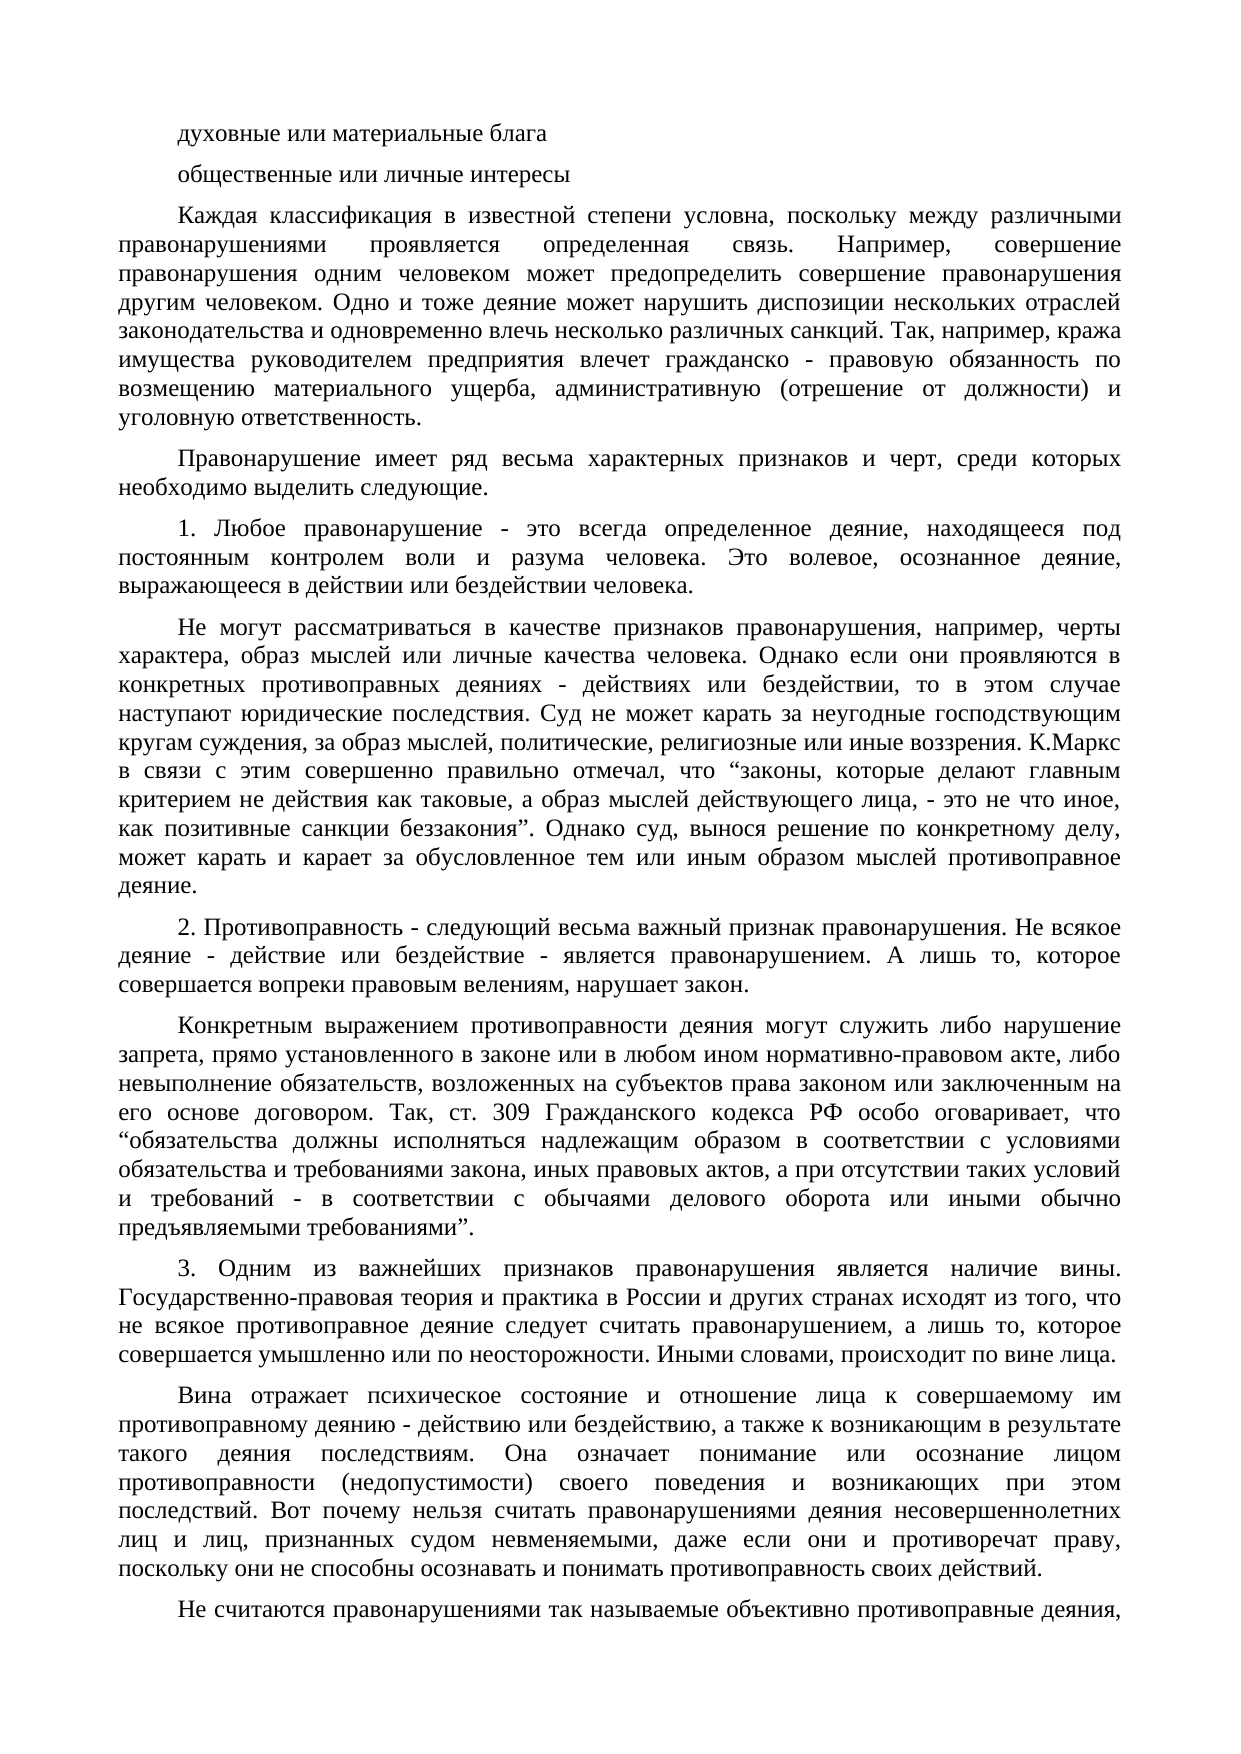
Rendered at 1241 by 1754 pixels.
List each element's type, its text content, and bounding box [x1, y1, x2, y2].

text Каждая классификация в известной степени условна, поскольку между различными правонарушениями проявляется определенная связь. Например, совершение правонарушения одним человеком может предопределить совершение правонарушения другим человеком. Одно и тоже деяние может нарушить диспозиции нескольких отраслей законодательства и одновременно влечь несколько различных санкций. Так, например, кража имущества руководителем предприятия влечет гражданско - правовую обязанность по возмещению материального ущерба, административную (отрешение от должности) и уголовную ответственность. [118, 201, 1122, 431]
text Правонарушение имеет ряд весьма характерных признаков и черт, среди которых необходимо выделить следующие. [118, 443, 1122, 501]
text Вина отражает психическое состояние и отношение лица к совершаемому им противоправному деянию - действию или бездействию, а также к возникающим в результате такого деяния последствиям. Она означает понимание или осознание лицом противоправности (недопустимости) своего поведения и возникающих при этом последствий. Вот почему нельзя считать правонарушениями деяния несовершеннолетних лиц и лиц, признанных судом невменяемыми, даже если они и противоречат праву, поскольку они не способны осознавать и понимать противоправность своих действий. [118, 1381, 1122, 1582]
text Не могут рассматриваться в качестве признаков правонарушения, например, черты характера, образ мыслей или личные качества человека. Однако если они проявляются в конкретных противоправных деяниях - действиях или бездействии, то в этом случае наступают юридические последствия. Суд не может карать за неугодные господствующим кругам суждения, за образ мыслей, политические, религиозные или иные воззрения. К.Маркс в связи с этим совершенно правильно отмечал, что “законы, которые делают главным критерием не действия как таковые, а образ мыслей действующего лица, - это не что иное, как позитивные санкции беззакония”. Однако суд, вынося решение по конкретному делу, может карать и карает за обусловленное тем или иным образом мыслей противоправное деяние. [118, 612, 1122, 899]
text общественные или личные интересы [118, 159, 1122, 188]
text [118, 1594, 1122, 1623]
text 1. Любое правонарушение - это всегда определенное деяние, находящееся под постоянным контролем воли и разума человека. Это волевое, осознанное деяние, выражающееся в действии или бездействии человека. [118, 513, 1122, 599]
text духовные или материальные блага [118, 118, 1122, 147]
text 3. Одним из важнейших признаков правонарушения является наличие вины. Государственно-правовая теория и практика в России и других странах исходят из того, что не всякое противоправное деяние следует считать правонарушением, а лишь то, которое совершается умышленно или по неосторожности. Иными словами, происходит по вине лица. [118, 1253, 1122, 1368]
text Конкретным выражением противоправности деяния могут служить либо нарушение запрета, прямо установленного в законе или в любом ином нормативно-правовом акте, либо невыполнение обязательств, возложенных на субъектов права законом или заключенным на его основе договором. Так, ст. 309 Гражданского кодекса РФ особо оговаривает, что “обязательства должны исполняться надлежащим образом в соответствии с условиями обязательства и требованиями закона, иных правовых актов, а при отсутствии таких условий и требований - в соответствии с обычаями делового оборота или иными обычно предъявляемыми требованиями”. [118, 1011, 1122, 1241]
text 2. Противоправность - следующий весьма важный признак правонарушения. Не всякое деяние - действие или бездействие - является правонарушением. А лишь то, которое совершается вопреки правовым велениям, нарушает закон. [118, 912, 1122, 998]
